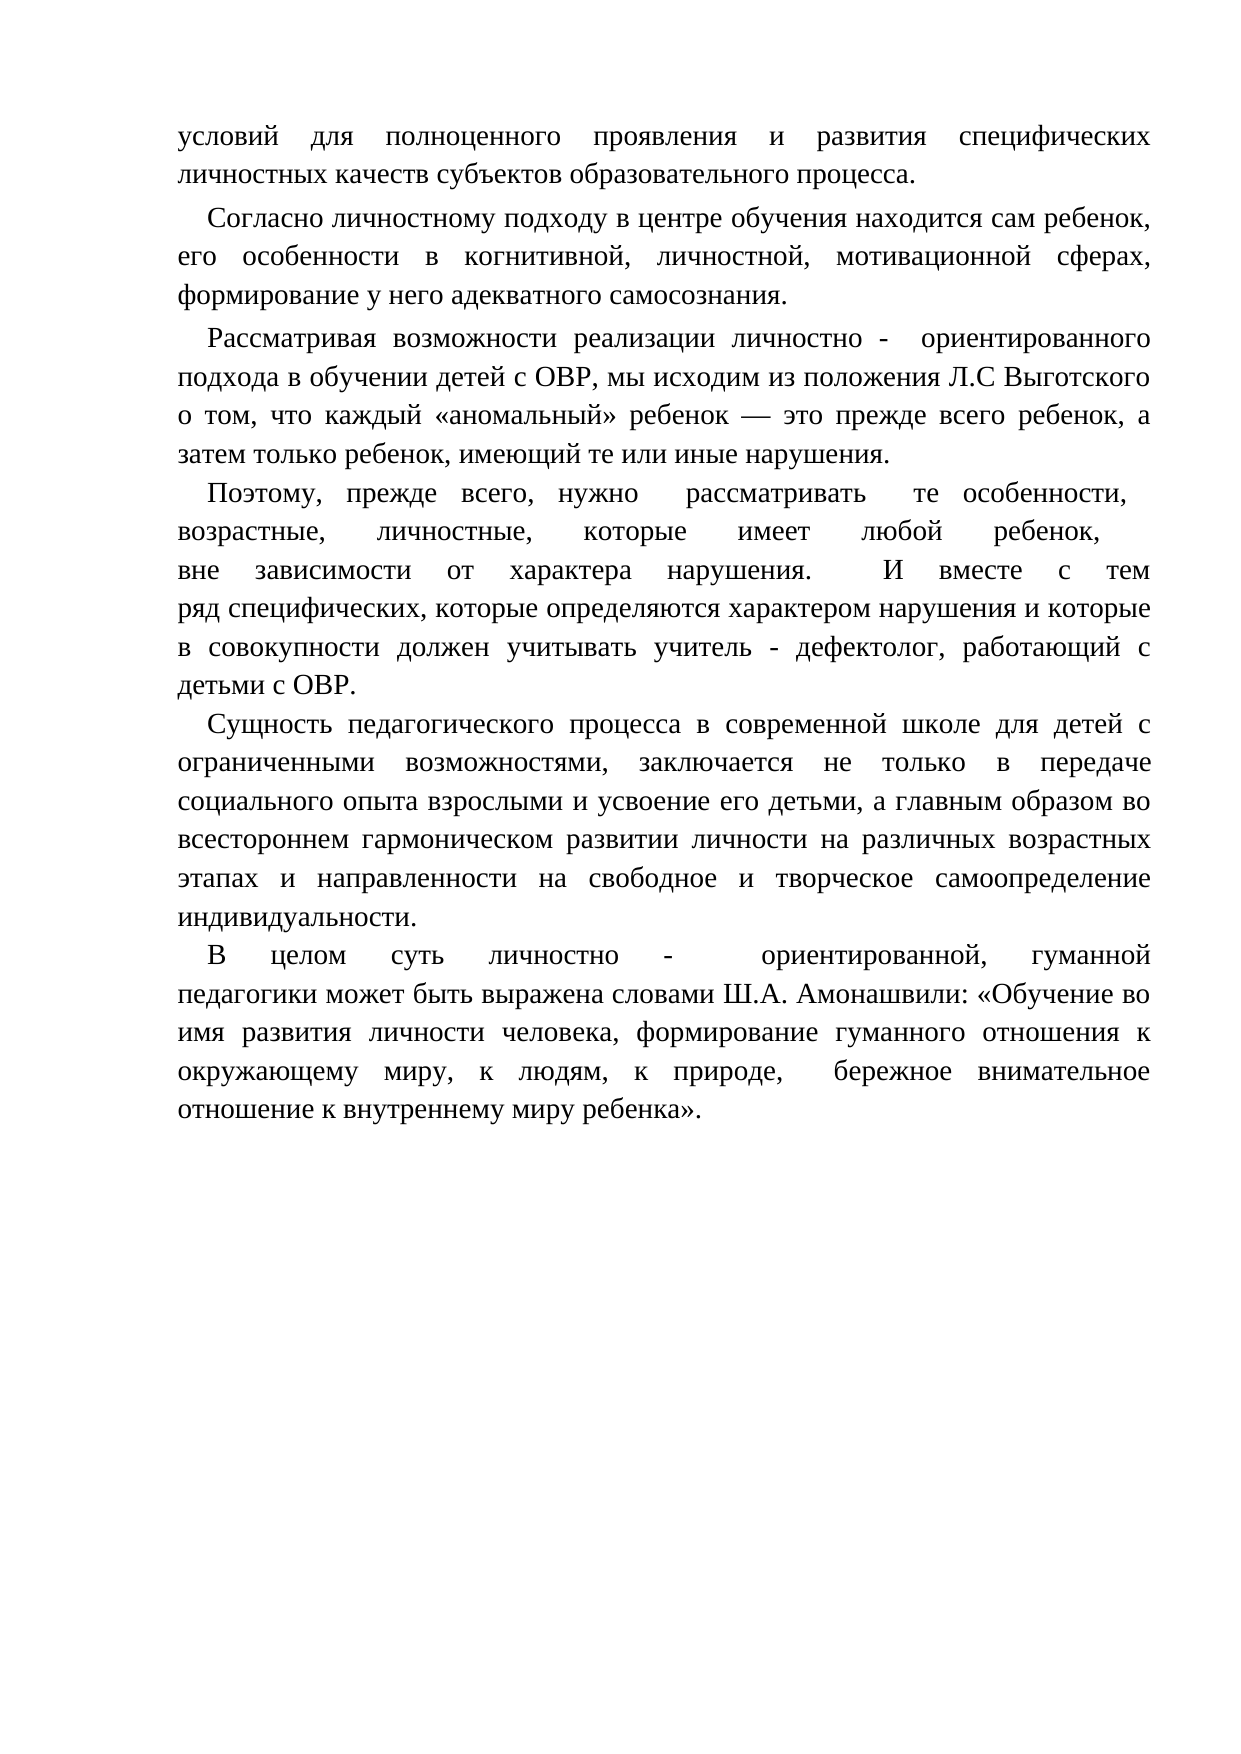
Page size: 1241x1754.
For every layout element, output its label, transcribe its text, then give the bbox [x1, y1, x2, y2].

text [177, 118, 1152, 190]
text Поэтому, прежде всего, нужно рассматривать те особенности, возрастные, личностные, которые имеет любой ребенок, вне зависимости от характера нарушения. И вместе с тем ряд специфических, которые определяются характером нарушения и которые в совокупности должен учитывать учитель - дефектолог, работающий с детьми с ОВР. [177, 475, 1152, 701]
text В целом суть личностно - ориентированной, гуманной педагогики может быть выражена словами Ш.А. Амонашвили: «Обучение во имя развития личности человека, формирование гуманного отношения к окружающему миру, к людям, к природе, бережное внимательное отношение к внутреннему миру ребенка». [177, 937, 1152, 1125]
text Согласно личностному подходу в центре обучения находится сам ребенок, его особенности в когнитивной, личностной, мотивационной сферах, формирование у него адекватного самосознания. [177, 200, 1152, 311]
text Сущность педагогического процесса в современной школе для детей с ограниченными возможностями, заключается не только в передаче социального опыта взрослыми и усвоение его детьми, а главным образом во всестороннем гармоническом развитии личности на различных возрастных этапах и направленности на свободное и творческое самоопределение индивидуальности. [177, 706, 1152, 932]
text Рассматривая возможности реализации личностно - ориентированного подхода в обучении детей с ОВР, мы исходим из положения Л.С Выготского о том, что каждый «аномальный» ребенок — это прежде всего ребенок, а затем только ребенок, имеющий те или иные нарушения. [177, 320, 1152, 469]
